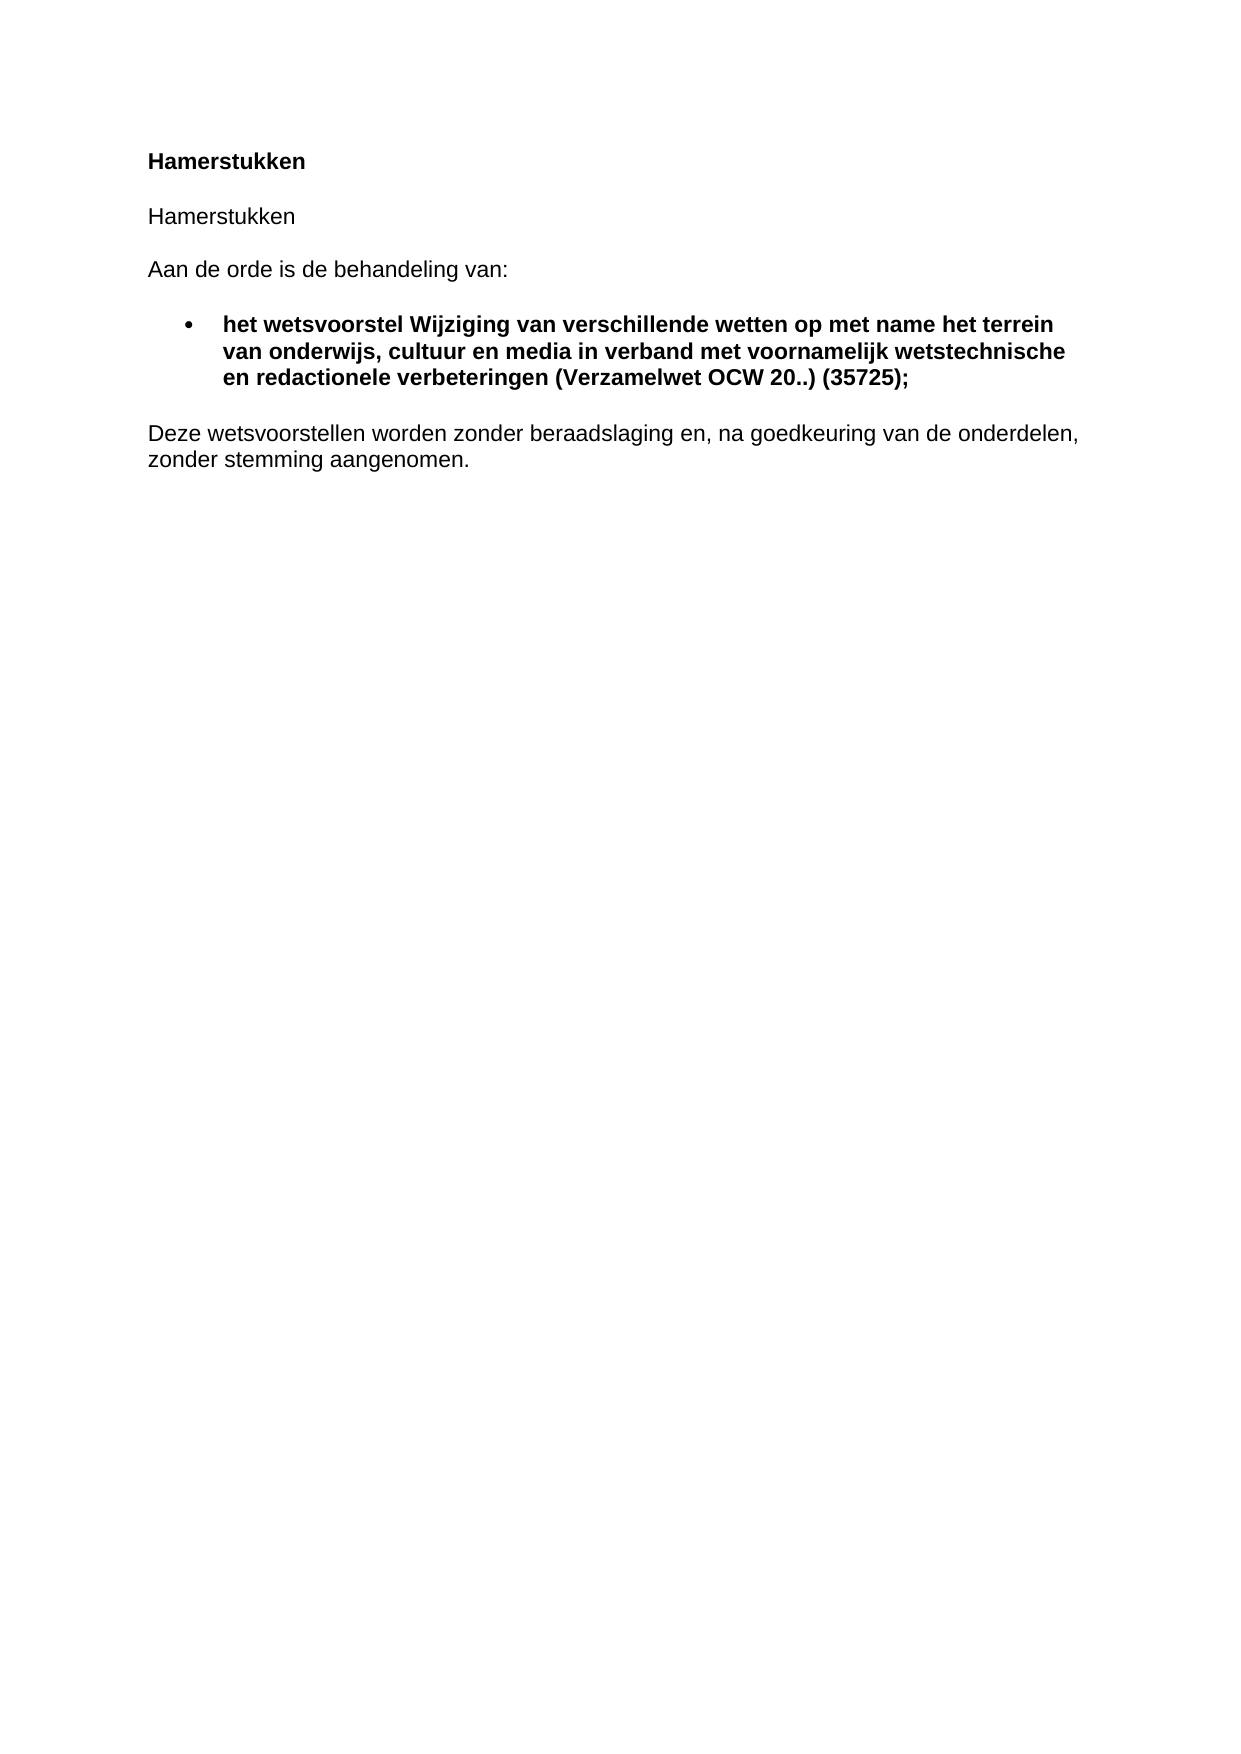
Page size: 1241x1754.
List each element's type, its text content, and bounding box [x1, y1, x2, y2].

text Deze wetsvoorstellen worden zonder beraadslaging en, na goedkeuring van de onderdelen, zonder stemming aangenomen. [148, 419, 1093, 472]
text Hamerstukken Aan de orde is de behandeling van: [148, 203, 1093, 282]
subtitle Hamerstukken [148, 148, 1093, 174]
list het wetsvoorstel Wijziging van verschillende wetten op met name het terrein van onderwijs, cultuur en media in verband met voornamelijk wetstechnische en redactionele verbeteringen (Verzamelwet OCW 20..) (35725); [185, 311, 1093, 390]
